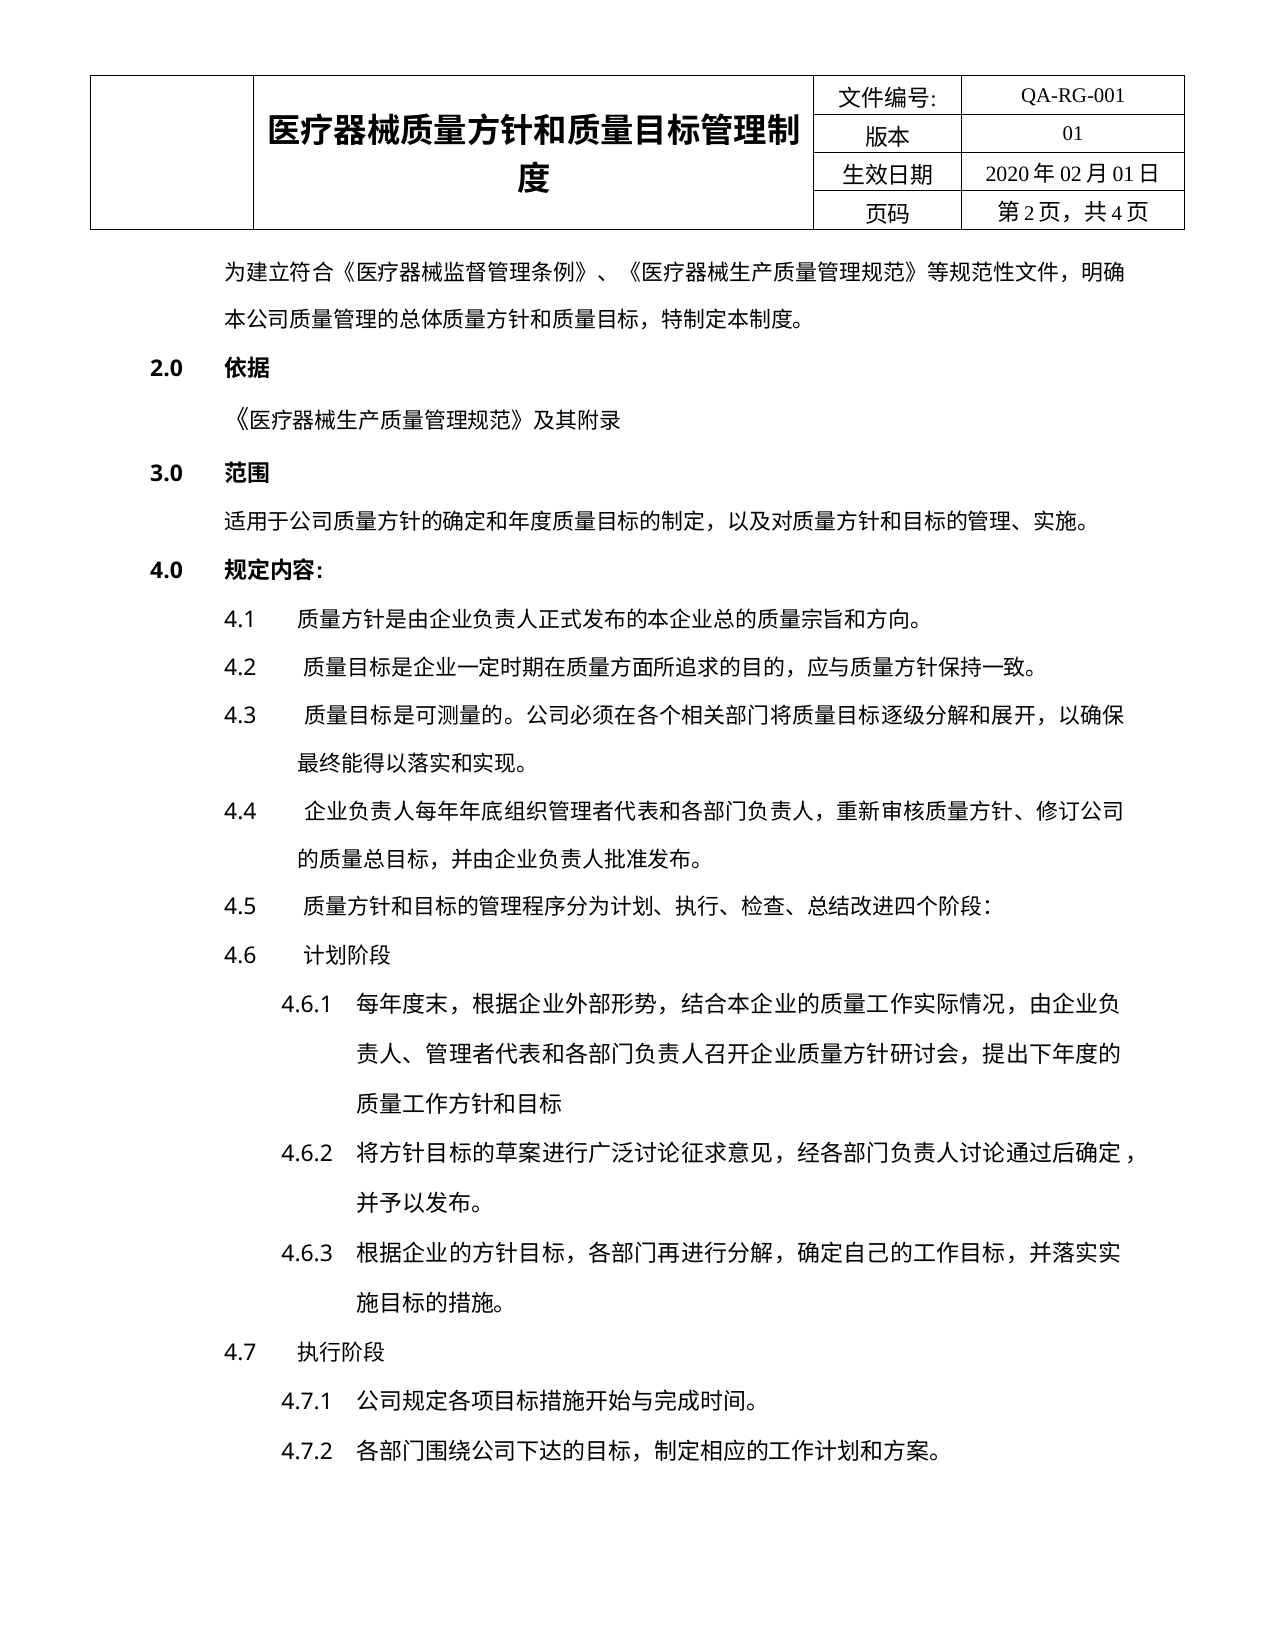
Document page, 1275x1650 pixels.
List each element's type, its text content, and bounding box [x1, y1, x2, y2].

text 适用于公司质量方针的确定和年度质量目标的制定，以及对质量方针和目标的管理、实施。 [224, 504, 1125, 536]
list 每年度末，根据企业外部形势，结合本企业的质量工作实际情况，由企业负责人、管理者代表和各部门负责人召开企业质量方针研讨会，提出下年度的质量工作方针和目标 [281, 986, 1125, 1119]
list 各部门围绕公司下达的目标，制定相应的工作计划和方案。 [281, 1433, 1125, 1466]
list 质量目标是企业一定时期在质量方面所追求的目的，应与质量方针保持一致。 [224, 650, 1125, 682]
list 公司规定各项目标措施开始与完成时间。 [281, 1383, 1125, 1416]
list 质量方针是由企业负责人正式发布的本企业总的质量宗旨和方向。 [224, 602, 1125, 634]
list 质量目标是可测量的。公司必须在各个相关部门将质量目标逐级分解和展开，以确保最终能得以落实和实现。 [224, 698, 1125, 778]
list 范围 [150, 454, 1125, 488]
list 将方针目标的草案进行广泛讨论征求意见，经各部门负责人讨论通过后确定，并予以发布。 [281, 1135, 1125, 1218]
list 规定内容: [150, 552, 1125, 585]
list 依据 [150, 350, 1125, 383]
list 执行阶段 [224, 1335, 1125, 1367]
text 为建立符合《医疗器械监督管理条例》、《医疗器械生产质量管理规范》等规范性文件，明确本公司质量管理的总体质量方针和质量目标，特制定本制度。 [224, 255, 1125, 334]
text 《医疗器械生产质量管理规范》及其附录 [224, 400, 1125, 436]
list 质量方针和目标的管理程序分为计划、执行、检查、总结改进四个阶段： [224, 889, 1125, 922]
list 根据企业的方针目标，各部门再进行分解，确定自己的工作目标，并落实实施目标的措施。 [281, 1235, 1125, 1318]
list 计划阶段 [224, 938, 1125, 970]
list 企业负责人每年年底组织管理者代表和各部门负责人，重新审核质量方针、修订公司的质量总目标，并由企业负责人批准发布。 [224, 794, 1125, 873]
